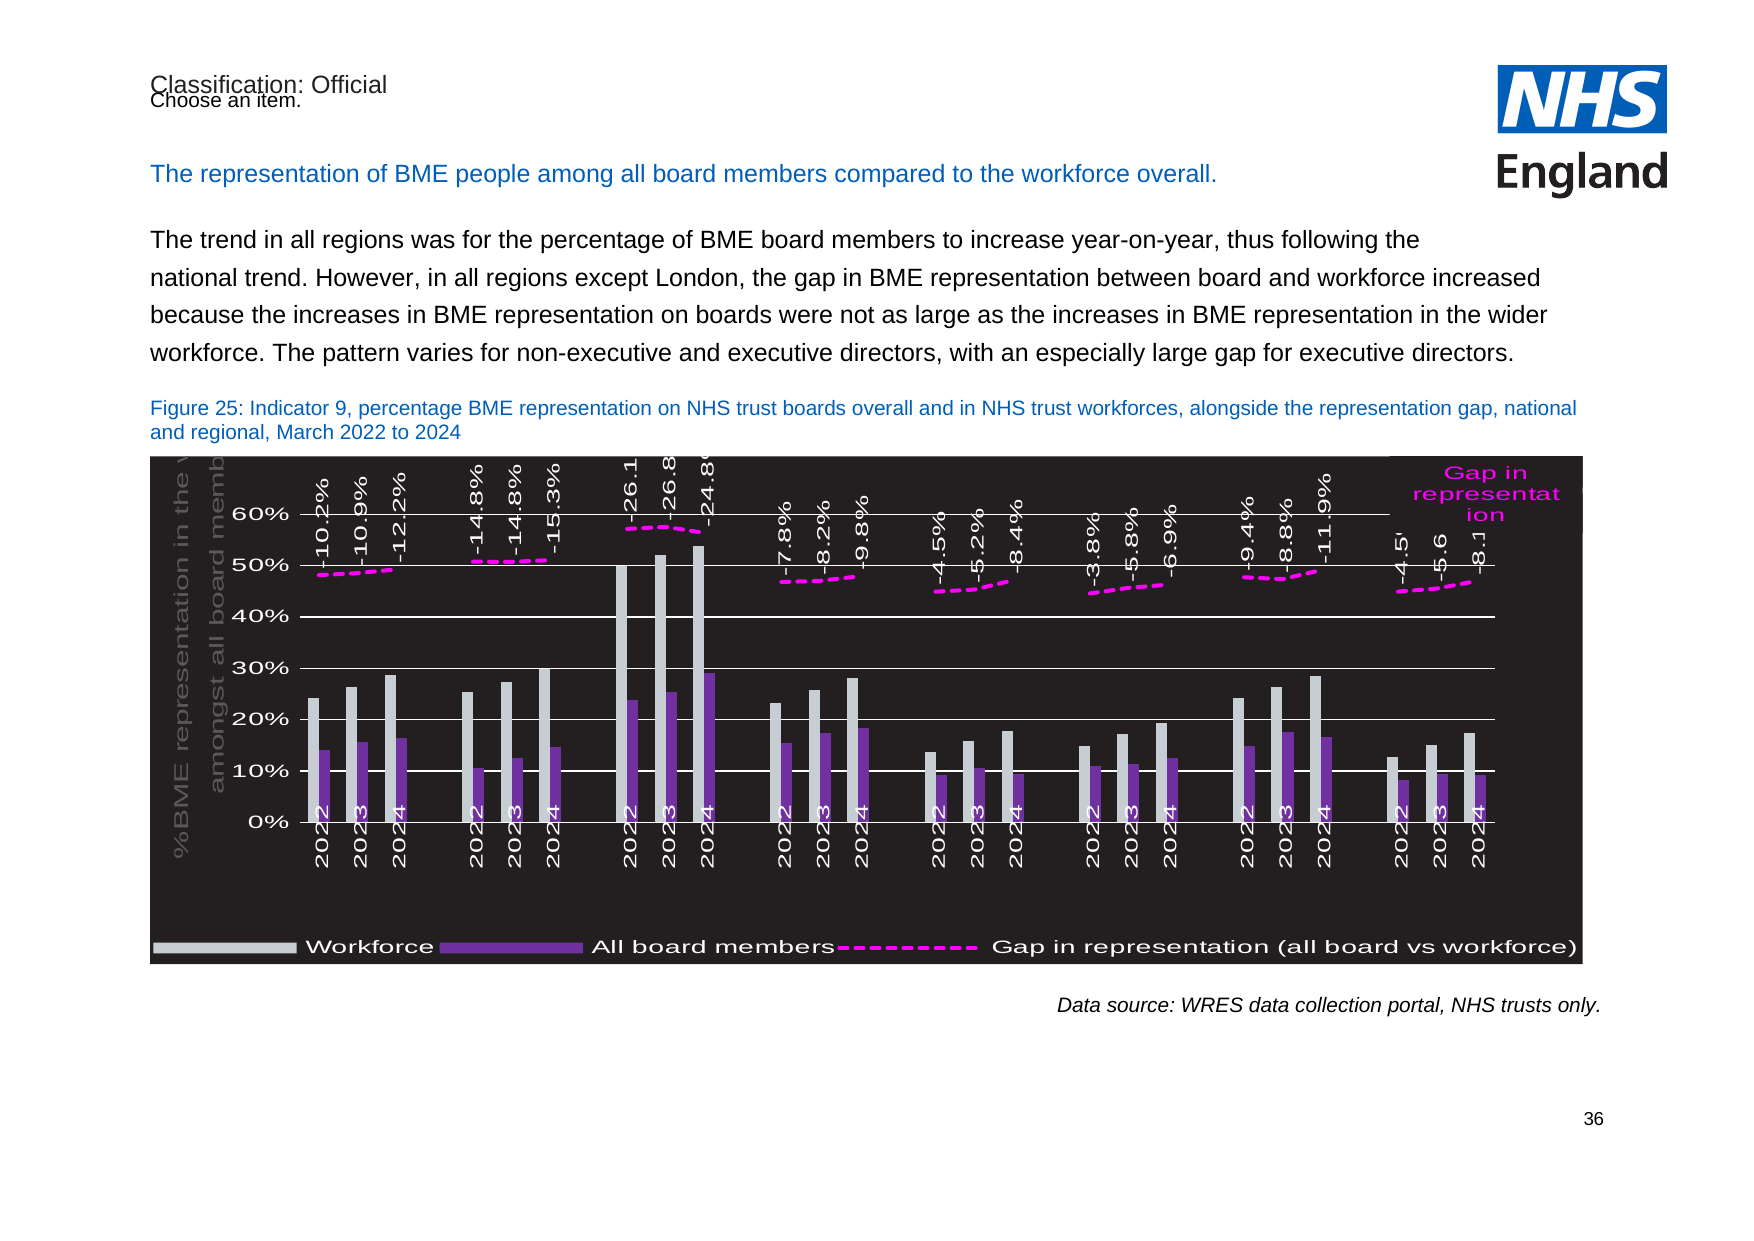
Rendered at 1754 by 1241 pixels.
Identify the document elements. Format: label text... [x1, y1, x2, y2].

text The trend in all regions was for the percentage of BME board members to increase year-on-year, thus following the national trend. However, in all regions except London, the gap in BME representation between board and workforce increased because the increases in BME representation on boards were not as large as the increases in BME representation in the wider workforce. The pattern varies for non-executive and executive directors, with an especially large gap for executive directors. [150, 217, 1604, 367]
text The representation of BME people among all board members compared to the workforce overall. [150, 150, 1489, 187]
text Data source: WRES data collection portal, NHS trusts only. [150, 993, 1604, 1017]
picture [1489, 56, 1677, 206]
text Figure 25: Indicator 9, percentage BME representation on NHS trust boards overall and in NHS trust workforces, alongside the representation gap, national and regional, March 2022 to 2024 [150, 396, 1604, 444]
